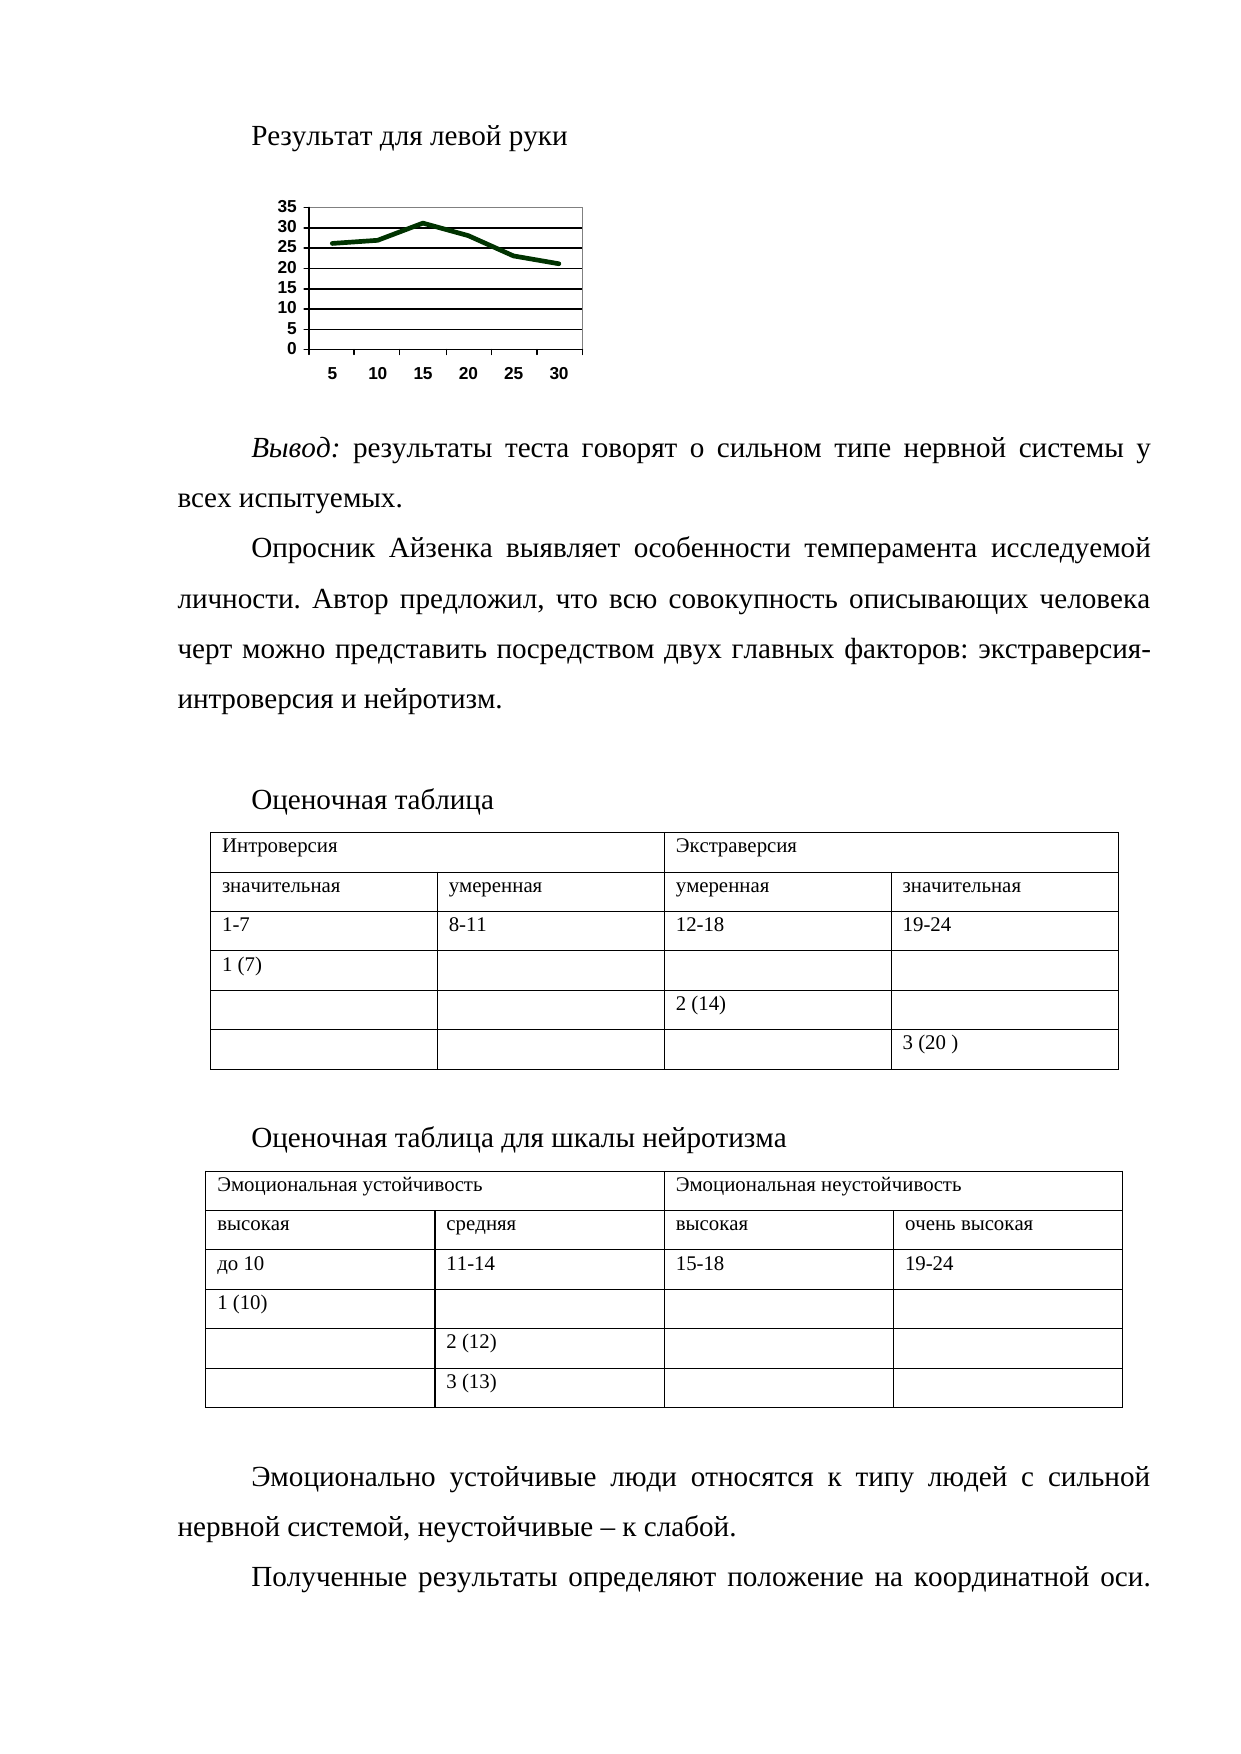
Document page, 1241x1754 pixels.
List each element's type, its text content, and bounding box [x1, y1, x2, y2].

table_cell 19-24 [892, 912, 1118, 950]
table_cell 3 (13) [436, 1369, 664, 1407]
table_cell 1-7 [211, 912, 437, 950]
table_cell [892, 951, 1118, 990]
table_cell умеренная [665, 873, 891, 911]
table_cell [665, 951, 891, 990]
table_cell [665, 1329, 893, 1367]
table_cell 19-24 [894, 1250, 1122, 1289]
table_cell [206, 1369, 434, 1407]
table_header Экстраверсия [665, 833, 1118, 872]
table_cell высокая [206, 1211, 434, 1249]
table_cell [211, 1030, 437, 1069]
table_cell 8-11 [438, 912, 664, 950]
text Оценочная таблица [177, 782, 1152, 816]
table_cell 1 (10) [206, 1290, 434, 1328]
table_cell [438, 991, 664, 1029]
table_cell 15-18 [665, 1250, 893, 1289]
text Результат для левой руки [177, 118, 1152, 152]
table_cell до 10 [206, 1250, 434, 1289]
table_cell [892, 991, 1118, 1029]
table_cell значительная [892, 873, 1118, 911]
table_cell 2 (14) [665, 991, 891, 1029]
table_cell 3 (20 ) [892, 1030, 1118, 1069]
table_cell высокая [665, 1211, 893, 1249]
text Эмоционально устойчивые люди относятся к типу людей с сильной нервной системой, неустойчивые – к слабой. [177, 1459, 1152, 1542]
table_header Эмоциональная неустойчивость [665, 1172, 1122, 1210]
table_cell очень высокая [894, 1211, 1122, 1249]
table_cell значительная [211, 873, 437, 911]
table_cell [436, 1290, 664, 1328]
table_cell [438, 1030, 664, 1069]
table_cell 12-18 [665, 912, 891, 950]
table_cell 11-14 [436, 1250, 664, 1289]
text Вывод: результаты теста говорят о сильном типе нервной системы у всех испытуемых. [177, 430, 1152, 514]
table_cell [894, 1369, 1122, 1407]
table_cell 2 (12) [436, 1329, 664, 1367]
table_cell умеренная [438, 873, 664, 911]
table_cell [206, 1329, 434, 1367]
table_cell [665, 1290, 893, 1328]
table_cell [211, 991, 437, 1029]
table_cell [665, 1369, 893, 1407]
table_cell [438, 951, 664, 990]
table_cell [894, 1329, 1122, 1367]
table_cell средняя [436, 1211, 664, 1249]
table_header Эмоциональная устойчивость [206, 1172, 664, 1210]
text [177, 1559, 1152, 1593]
table_cell 1 (7) [211, 951, 437, 990]
text Опросник Айзенка выявляет особенности темперамента исследуемой личности. Автор предложил, что всю совокупность описывающих человека черт можно представить посредством двух главных факторов: экстраверсия-интроверсия и нейротизм. [177, 530, 1152, 715]
table_cell [665, 1030, 891, 1069]
table_header Интроверсия [211, 833, 664, 872]
text Оценочная таблица для шкалы нейротизма [177, 1120, 1152, 1154]
table_cell [894, 1290, 1122, 1328]
